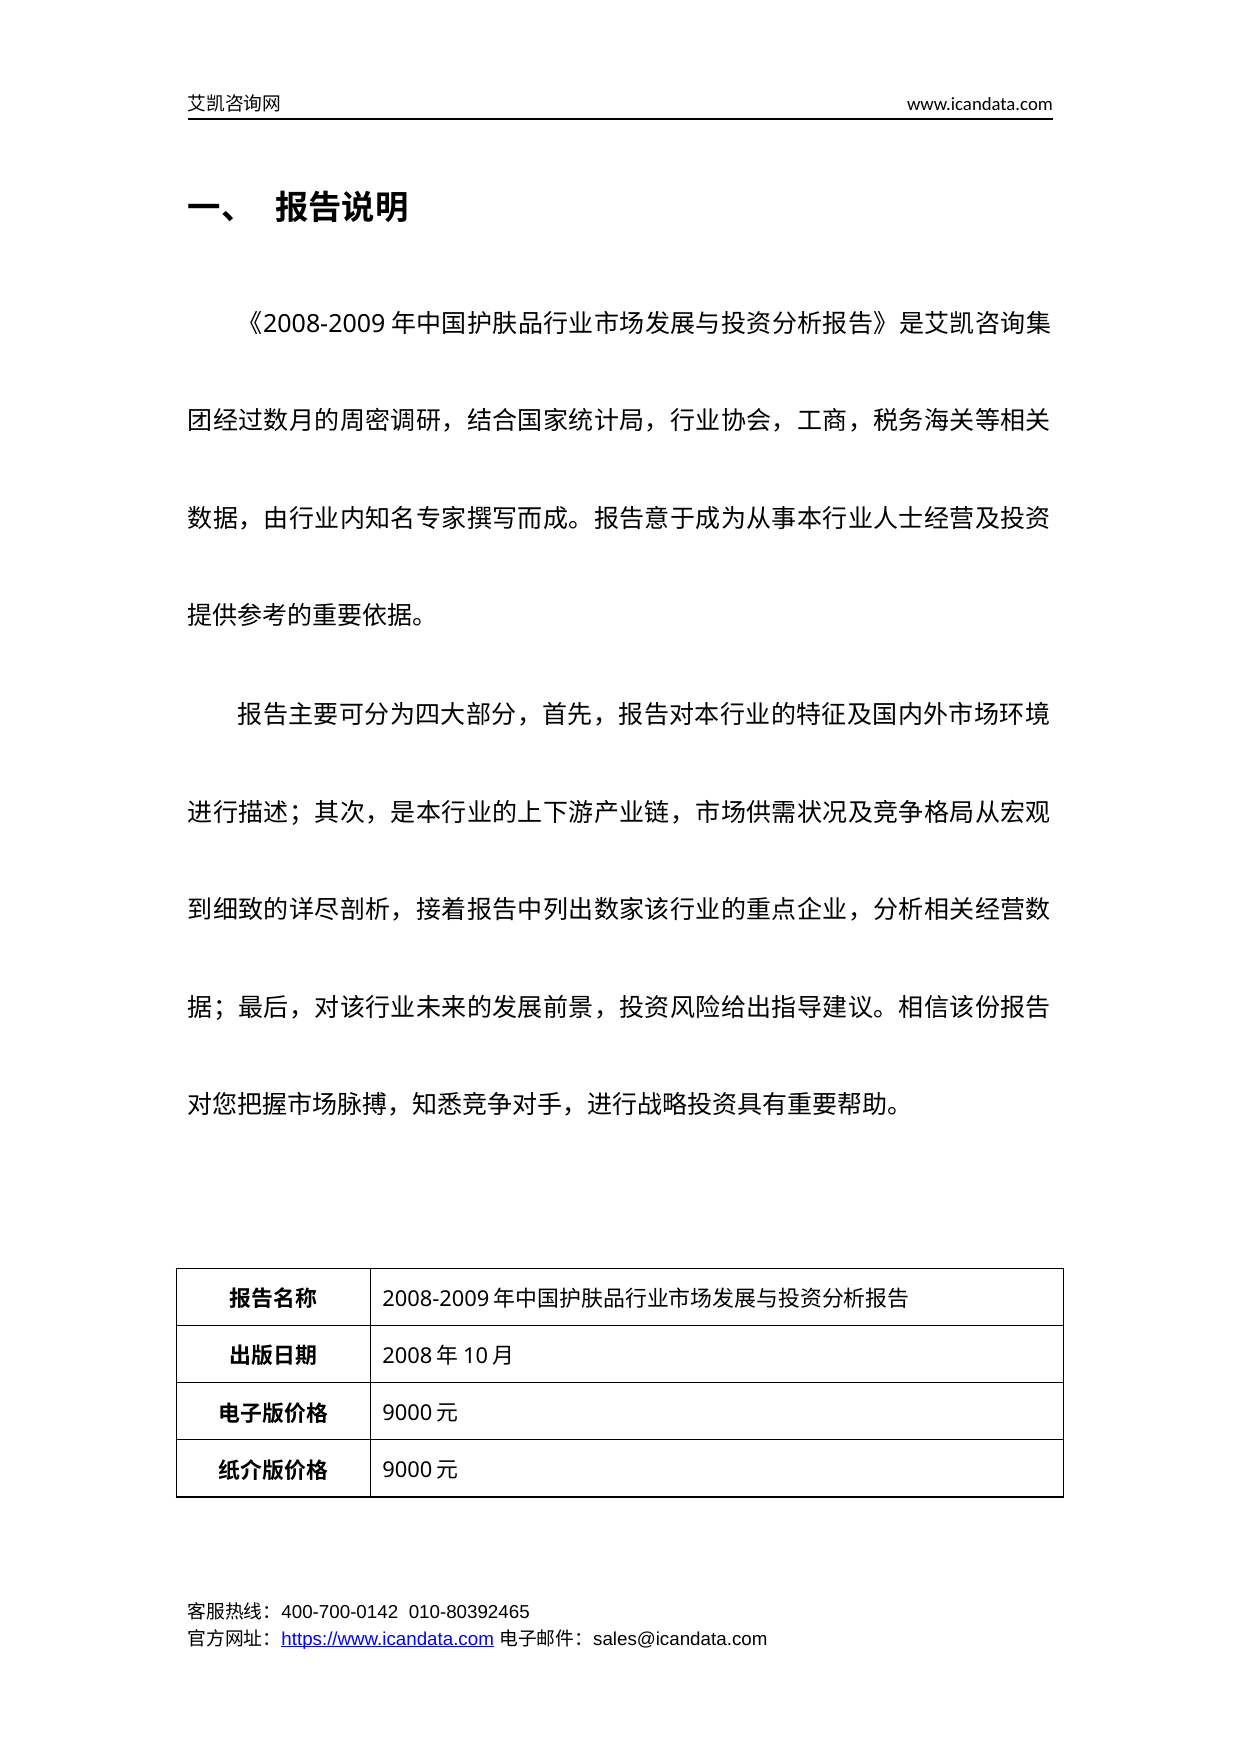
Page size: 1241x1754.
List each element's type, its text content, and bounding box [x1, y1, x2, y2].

text 报告主要可分为四大部分，首先，报告对本行业的特征及国内外市场环境进行描述；其次，是本行业的上下游产业链，市场供需状况及竞争格局从宏观到细致的详尽剖析，接着报告中列出数家该行业的重点企业，分析相关经营数据；最后，对该行业未来的发展前景，投资风险给出指导建议。相信该份报告对您把握市场脉搏，知悉竞争对手，进行战略投资具有重要帮助。 [187, 681, 1053, 1136]
table_cell 纸介版价格 [177, 1440, 370, 1496]
table_cell 出版日期 [177, 1326, 370, 1382]
text 《2008-2009年中国护肤品行业市场发展与投资分析报告》是艾凯咨询集团经过数月的周密调研，结合国家统计局，行业协会，工商，税务海关等相关数据，由行业内知名专家撰写而成。报告意于成为从事本行业人士经营及投资提供参考的重要依据。 [187, 289, 1053, 646]
table_header 报告名称 [177, 1269, 370, 1325]
table_cell 2008年10月 [371, 1326, 1063, 1382]
table_header 2008-2009年中国护肤品行业市场发展与投资分析报告 [371, 1269, 1063, 1325]
table_cell 9000元 [371, 1383, 1063, 1439]
table_cell 9000元 [371, 1440, 1063, 1496]
subtitle 报告说明 [187, 172, 1053, 237]
table_cell 电子版价格 [177, 1383, 370, 1439]
